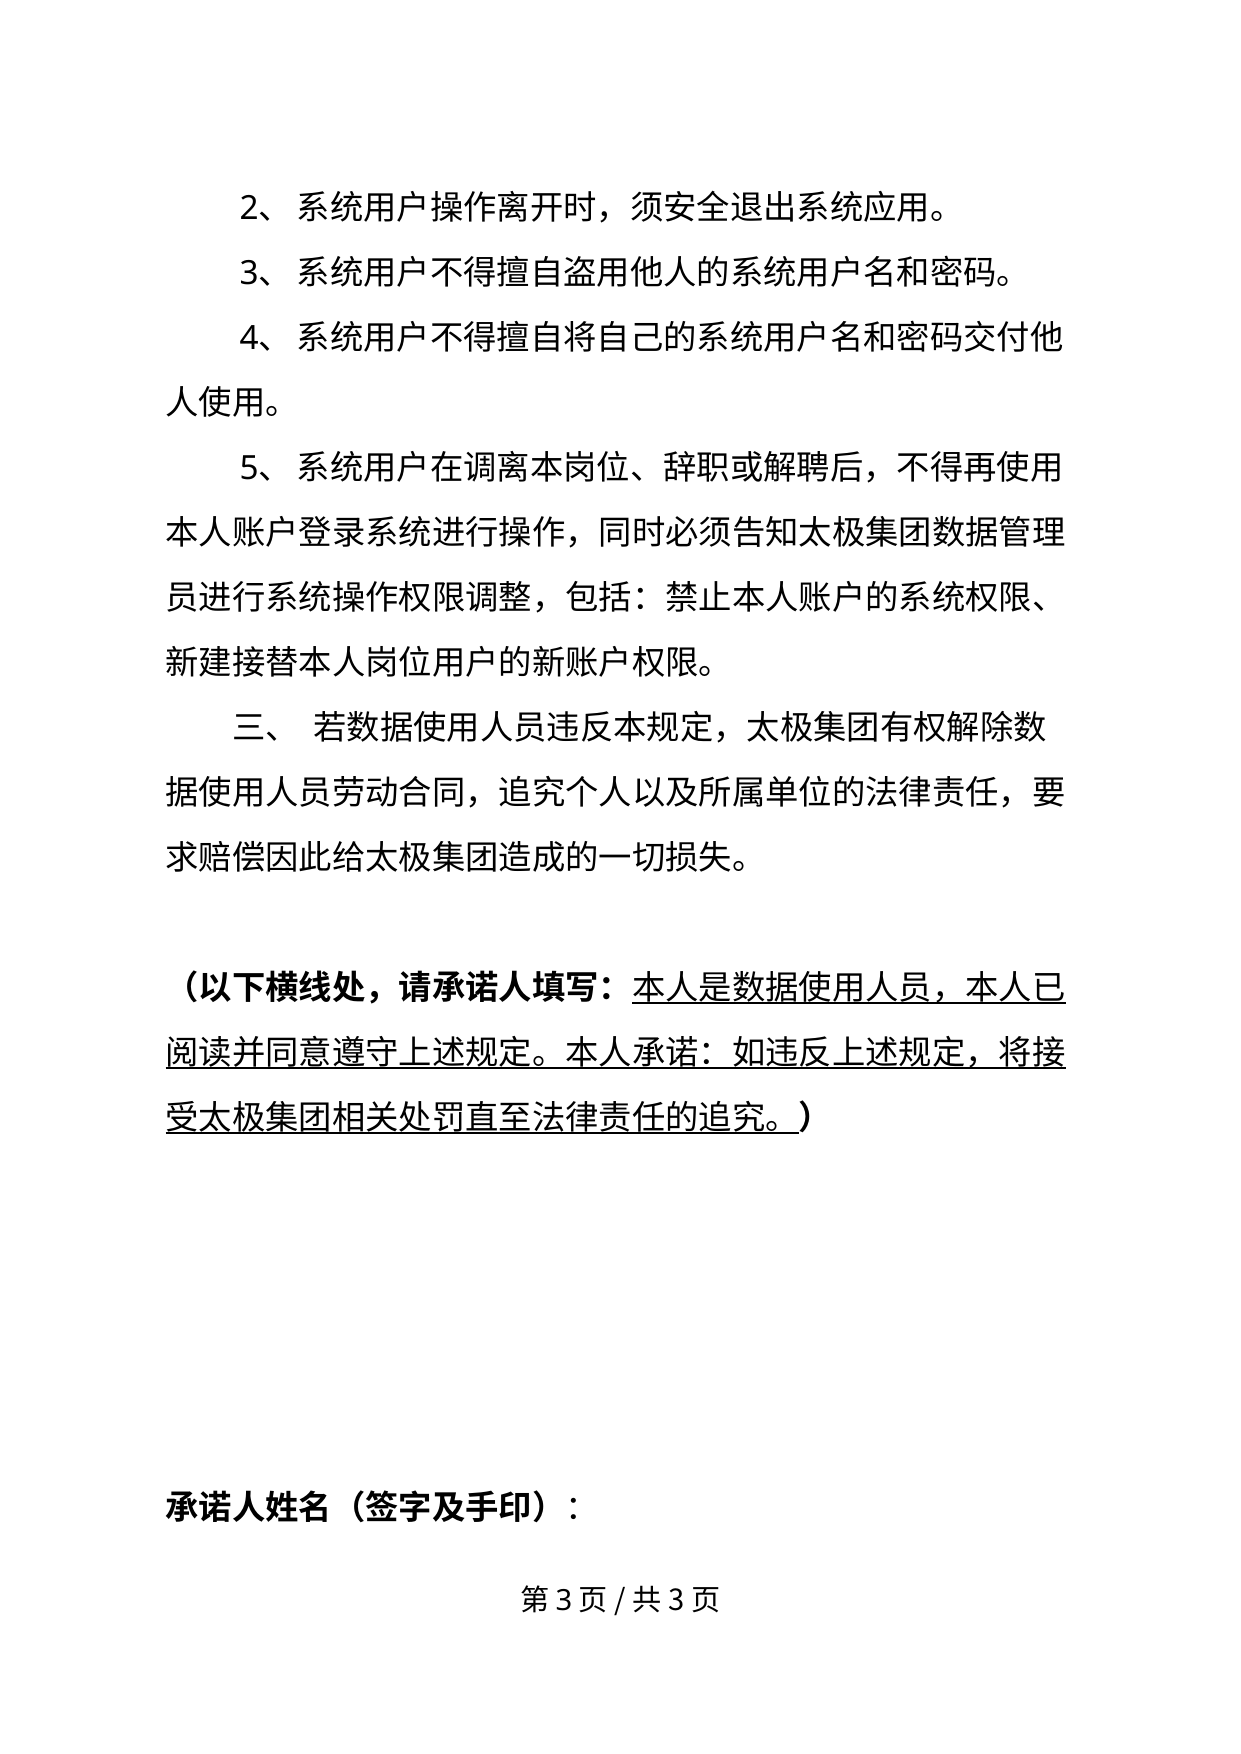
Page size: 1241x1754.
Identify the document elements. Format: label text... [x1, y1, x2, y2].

list 若数据使用人员违反本规定，太极集团有权解除数据使用人员劳动合同，追究个人以及所属单位的法律责任，要求赔偿因此给太极集团造成的一切损失。 [165, 692, 1066, 887]
list 系统用户操作离开时，须安全退出系统应用。 [165, 172, 1066, 237]
text （以下横线处，请承诺人填写：本人是数据使用人员，本人已阅读并同意遵守上述规定。本人承诺：如违反上述规定，将接受太极集团相关处罚直至法律责任的追究。） [165, 952, 1066, 1067]
list 系统用户不得擅自将自己的系统用户名和密码交付他人使用。 [165, 302, 1066, 432]
list 系统用户在调离本岗位、辞职或解聘后，不得再使用本人账户登录系统进行操作，同时必须告知太极集团数据管理员进行系统操作权限调整，包括：禁止本人账户的系统权限、新建接替本人岗位用户的新账户权限。 [165, 432, 1066, 692]
text （以下横线处，请承诺人填写：本人是数据使用人员，本人已阅读并同意遵守上述规定。本人承诺：如违反上述规定，将接受太极集团相关处罚直至法律责任的追究。） [165, 1068, 1066, 1147]
list 系统用户不得擅自盗用他人的系统用户名和密码。 [165, 237, 1066, 302]
text 承诺人姓名（签字及手印）： [165, 1472, 1066, 1537]
